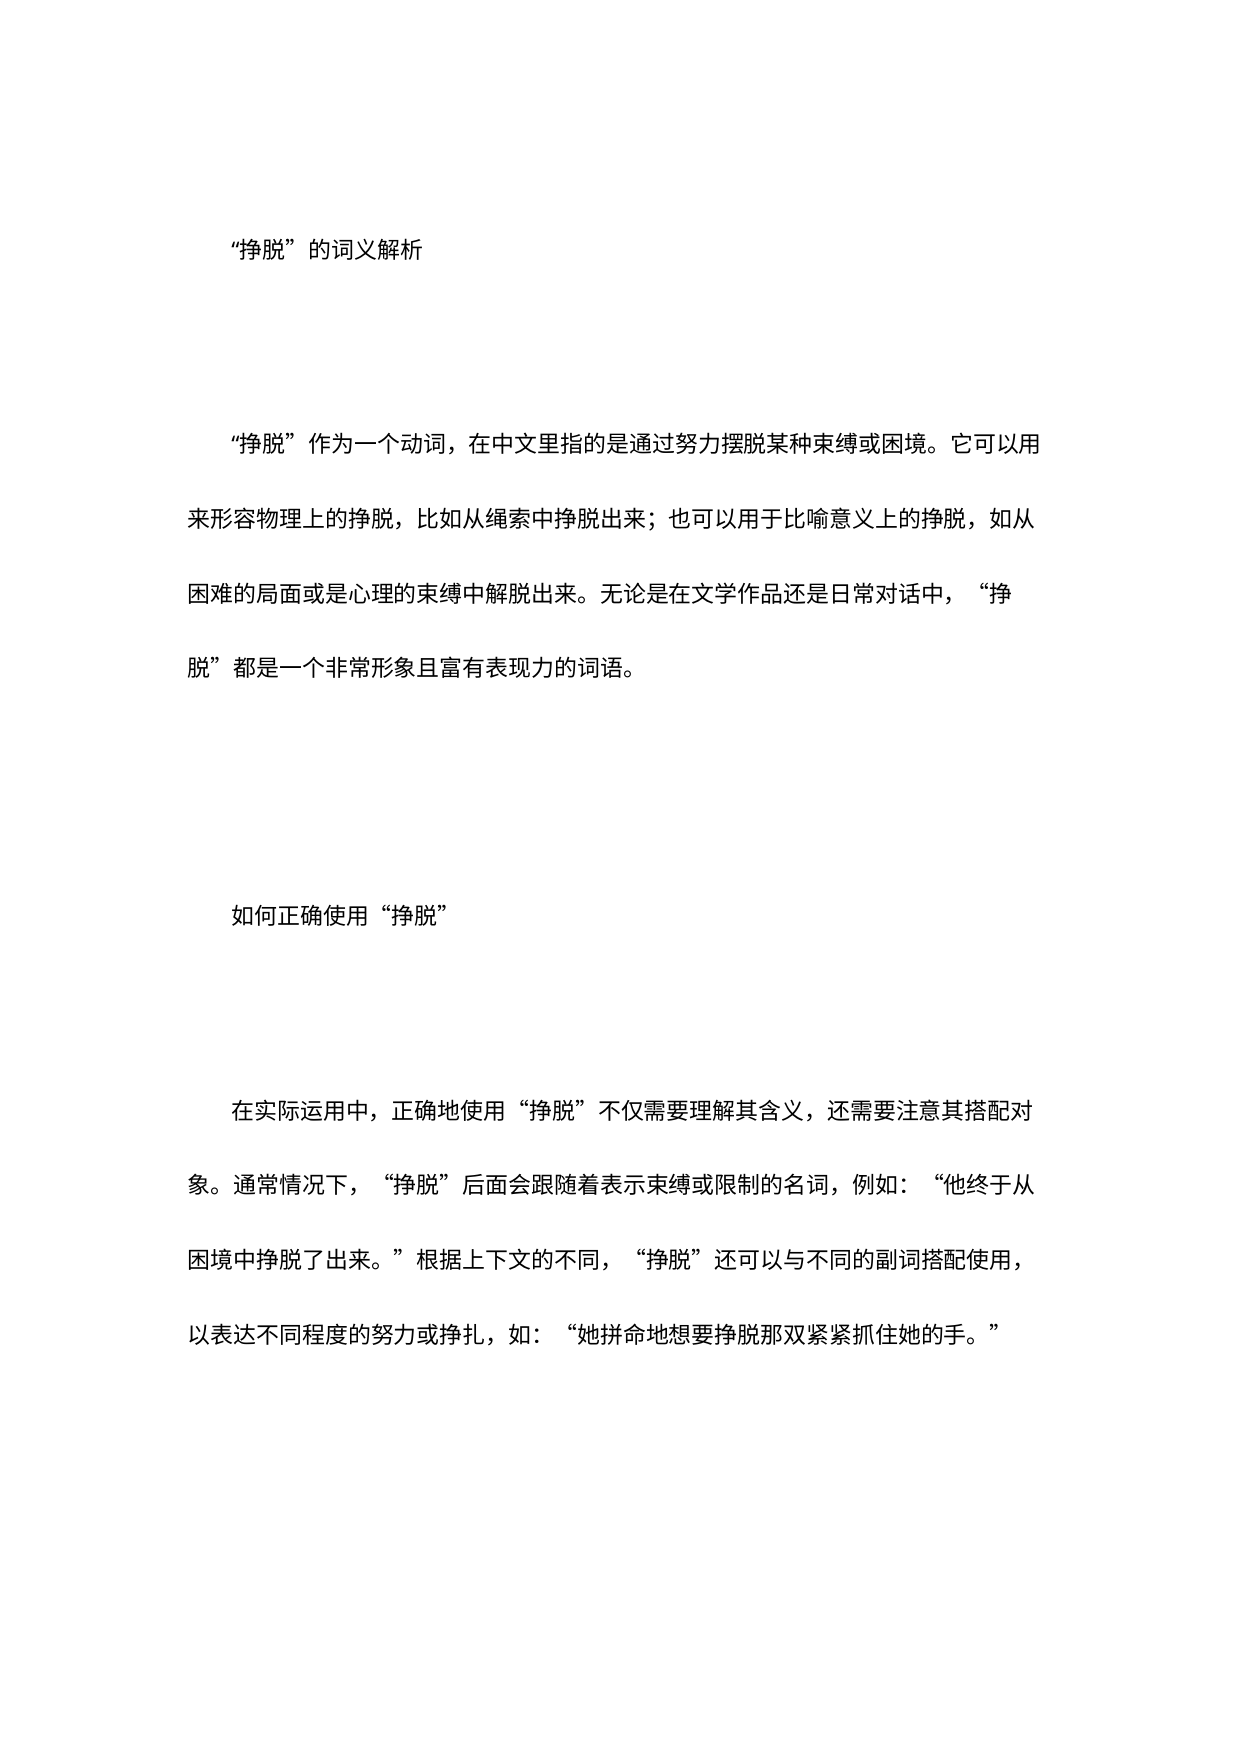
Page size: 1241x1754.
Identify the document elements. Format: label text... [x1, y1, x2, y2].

text “挣脱”的词义解析 [187, 216, 1053, 281]
text “挣脱”作为一个动词，在中文里指的是通过努力摆脱某种束缚或困境。它可以用来形容物理上的挣脱，比如从绳索中挣脱出来；也可以用于比喻意义上的挣脱，如从困难的局面或是心理的束缚中解脱出来。无论是在文学作品还是日常对话中，“挣脱”都是一个非常形象且富有表现力的词语。 [187, 410, 1053, 699]
text 如何正确使用“挣脱” [187, 882, 1053, 947]
text 在实际运用中，正确地使用“挣脱”不仅需要理解其含义，还需要注意其搭配对象。通常情况下，“挣脱”后面会跟随着表示束缚或限制的名词，例如：“他终于从困境中挣脱了出来。”根据上下文的不同，“挣脱”还可以与不同的副词搭配使用，以表达不同程度的努力或挣扎，如：“她拼命地想要挣脱那双紧紧抓住她的手。” [187, 1077, 1053, 1366]
